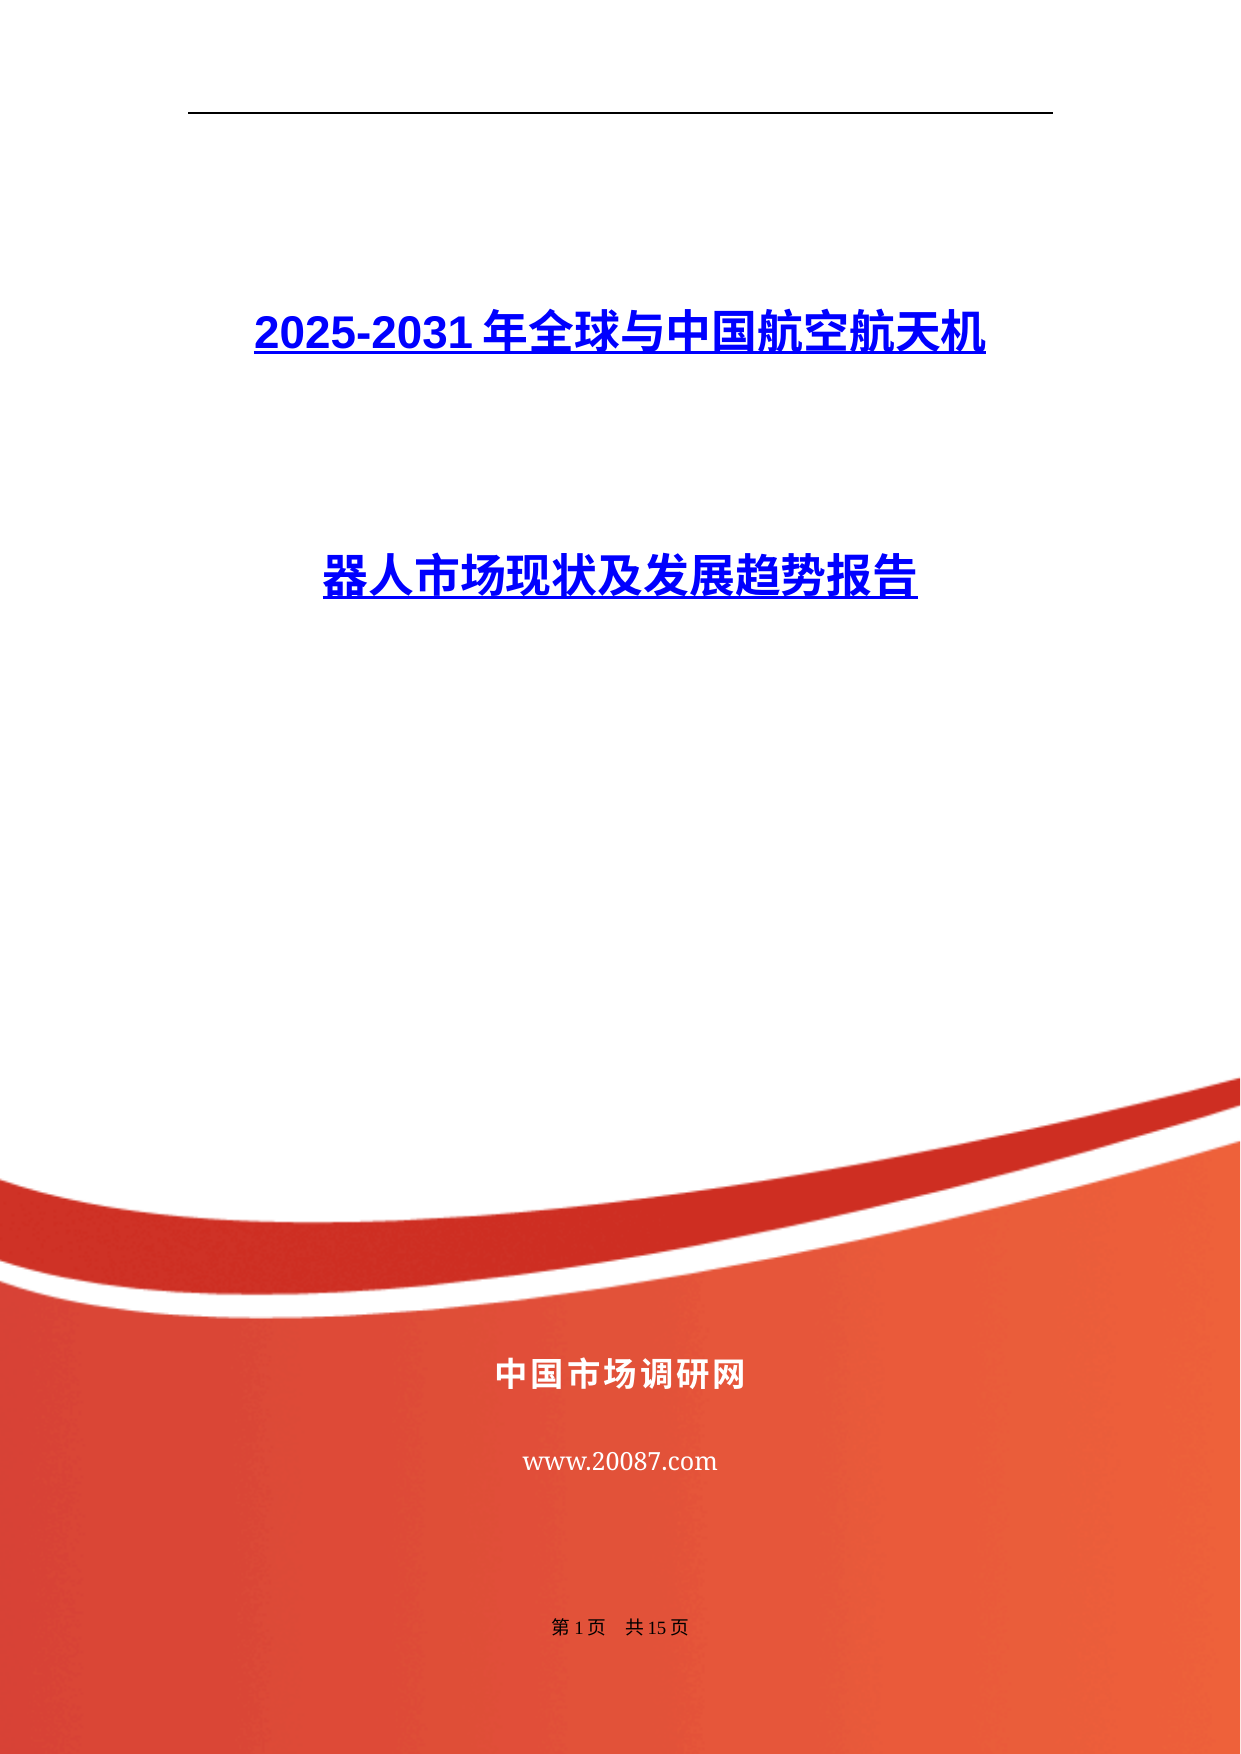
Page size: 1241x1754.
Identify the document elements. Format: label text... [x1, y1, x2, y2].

text www.20087.com [187, 1428, 1053, 1493]
table_header 2025-2031年全球与中国航空航天机器人市场现状及发展趋势报告 [188, 207, 1053, 773]
subtitle 中国市场调研网 [187, 1339, 1053, 1404]
picture [0, 1006, 1241, 1754]
